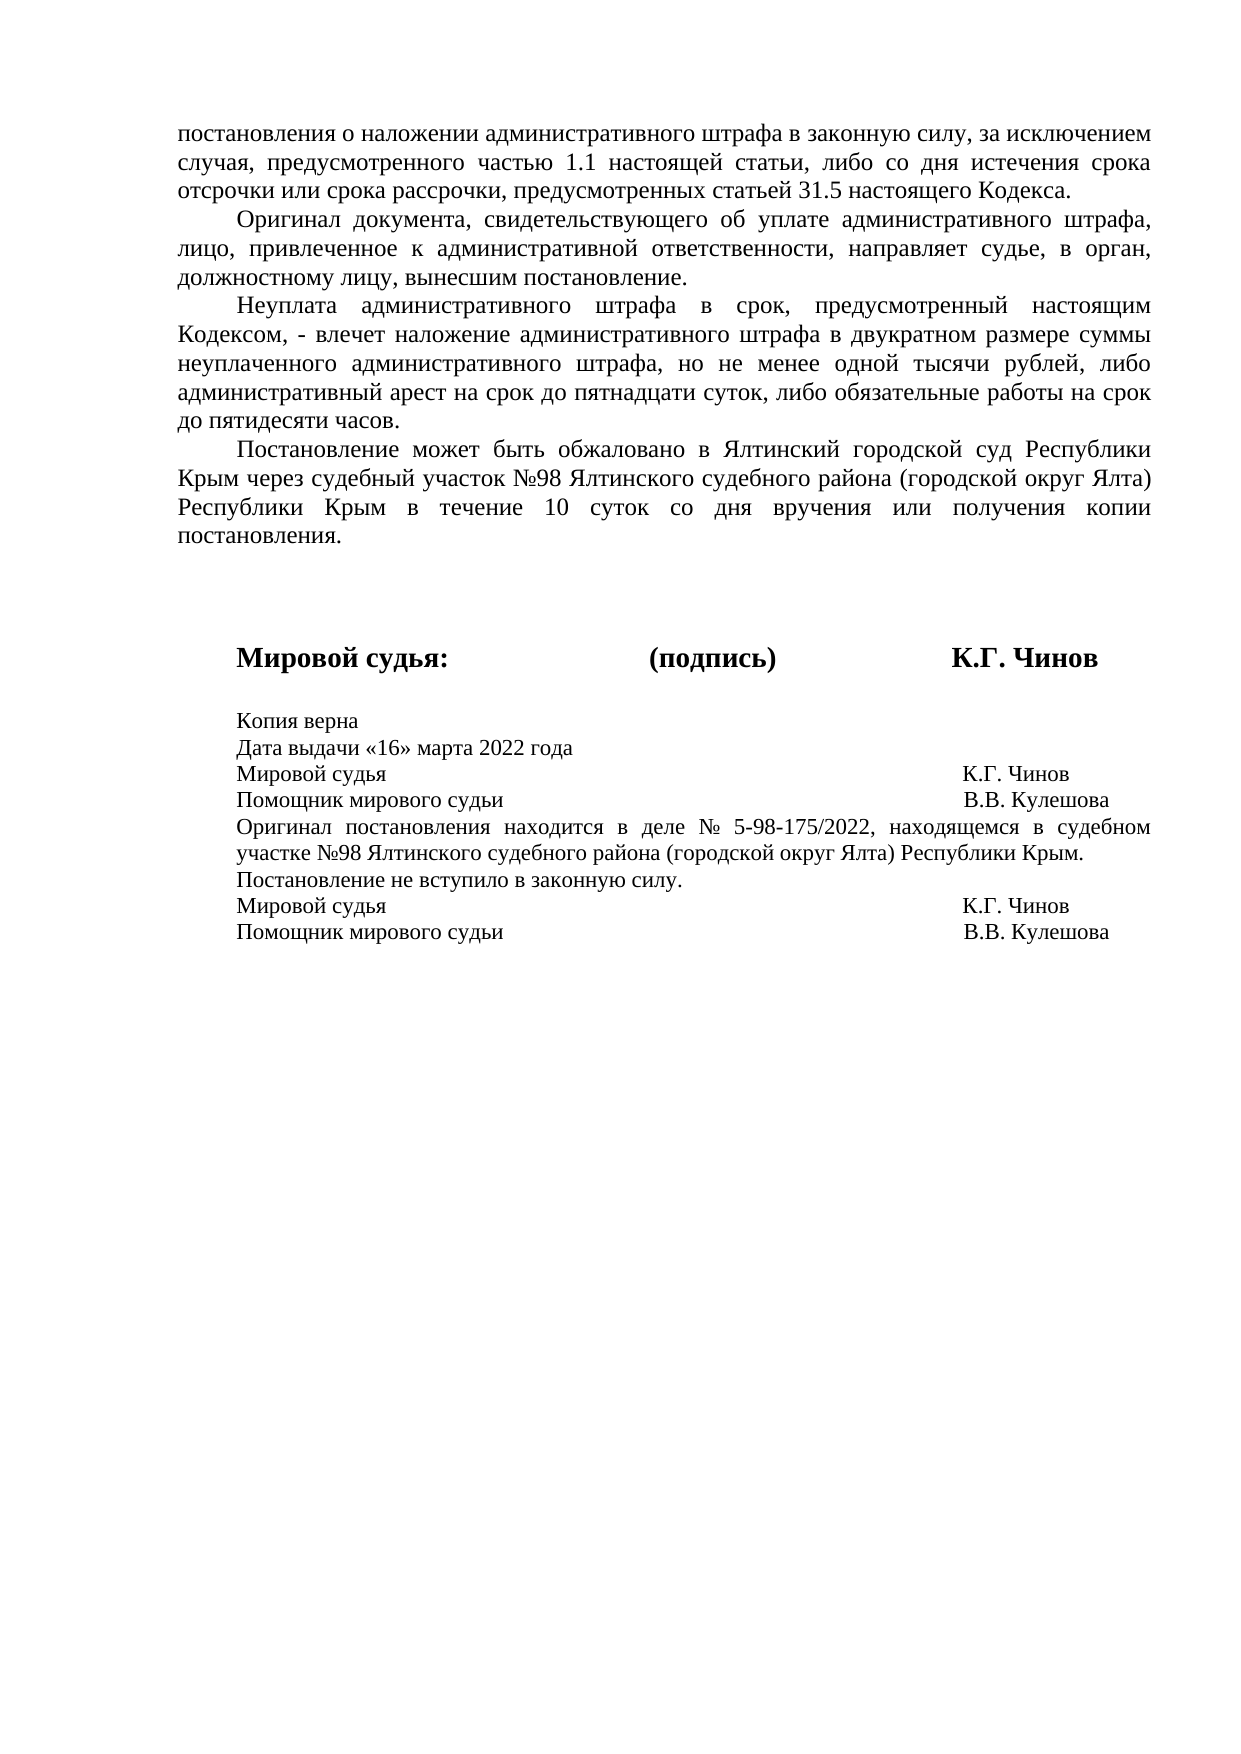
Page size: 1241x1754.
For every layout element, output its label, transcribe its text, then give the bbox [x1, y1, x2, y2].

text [177, 118, 1152, 204]
text Неуплата административного штрафа в срок, предусмотренный настоящим Кодексом, - влечет наложение административного штрафа в двукратном размере суммы неуплаченного административного штрафа, но не менее одной тысячи рублей, либо административный арест на срок до пятнадцати суток, либо обязательные работы на срок до пятидесяти часов. [177, 291, 1152, 434]
text Оригинал документа, свидетельствующего об уплате административного штрафа, лицо, привлеченное к административной ответственности, направляет судье, в орган, должностному лицу, вынесшим постановление. [177, 204, 1152, 291]
text Помощник мирового судьи В.В. Кулешова [236, 787, 1152, 813]
text Мировой судья К.Г. Чинов [236, 892, 1152, 918]
text Копия верна [236, 707, 1152, 734]
text Оригинал постановления находится в деле № 5-98-175/2022, находящемся в судебном участке №98 Ялтинского судебного района (городской округ Ялта) Республики Крым. [236, 813, 1152, 866]
text Постановление не вступило в законную силу. [236, 866, 1152, 892]
text Постановление может быть обжаловано в Ялтинский городской суд Республики Крым через судебный участок №98 Ялтинского судебного района (городской округ Ялта) Республики Крым в течение 10 суток со дня вручения или получения копии постановления. [177, 434, 1152, 549]
text Помощник мирового судьи В.В. Кулешова [236, 918, 1152, 945]
text Мировой судья К.Г. Чинов [236, 760, 1152, 787]
text Дата выдачи «16» марта 2022 года [236, 734, 1152, 760]
text Мировой судья: (подпись) К.Г. Чинов [236, 640, 1152, 674]
